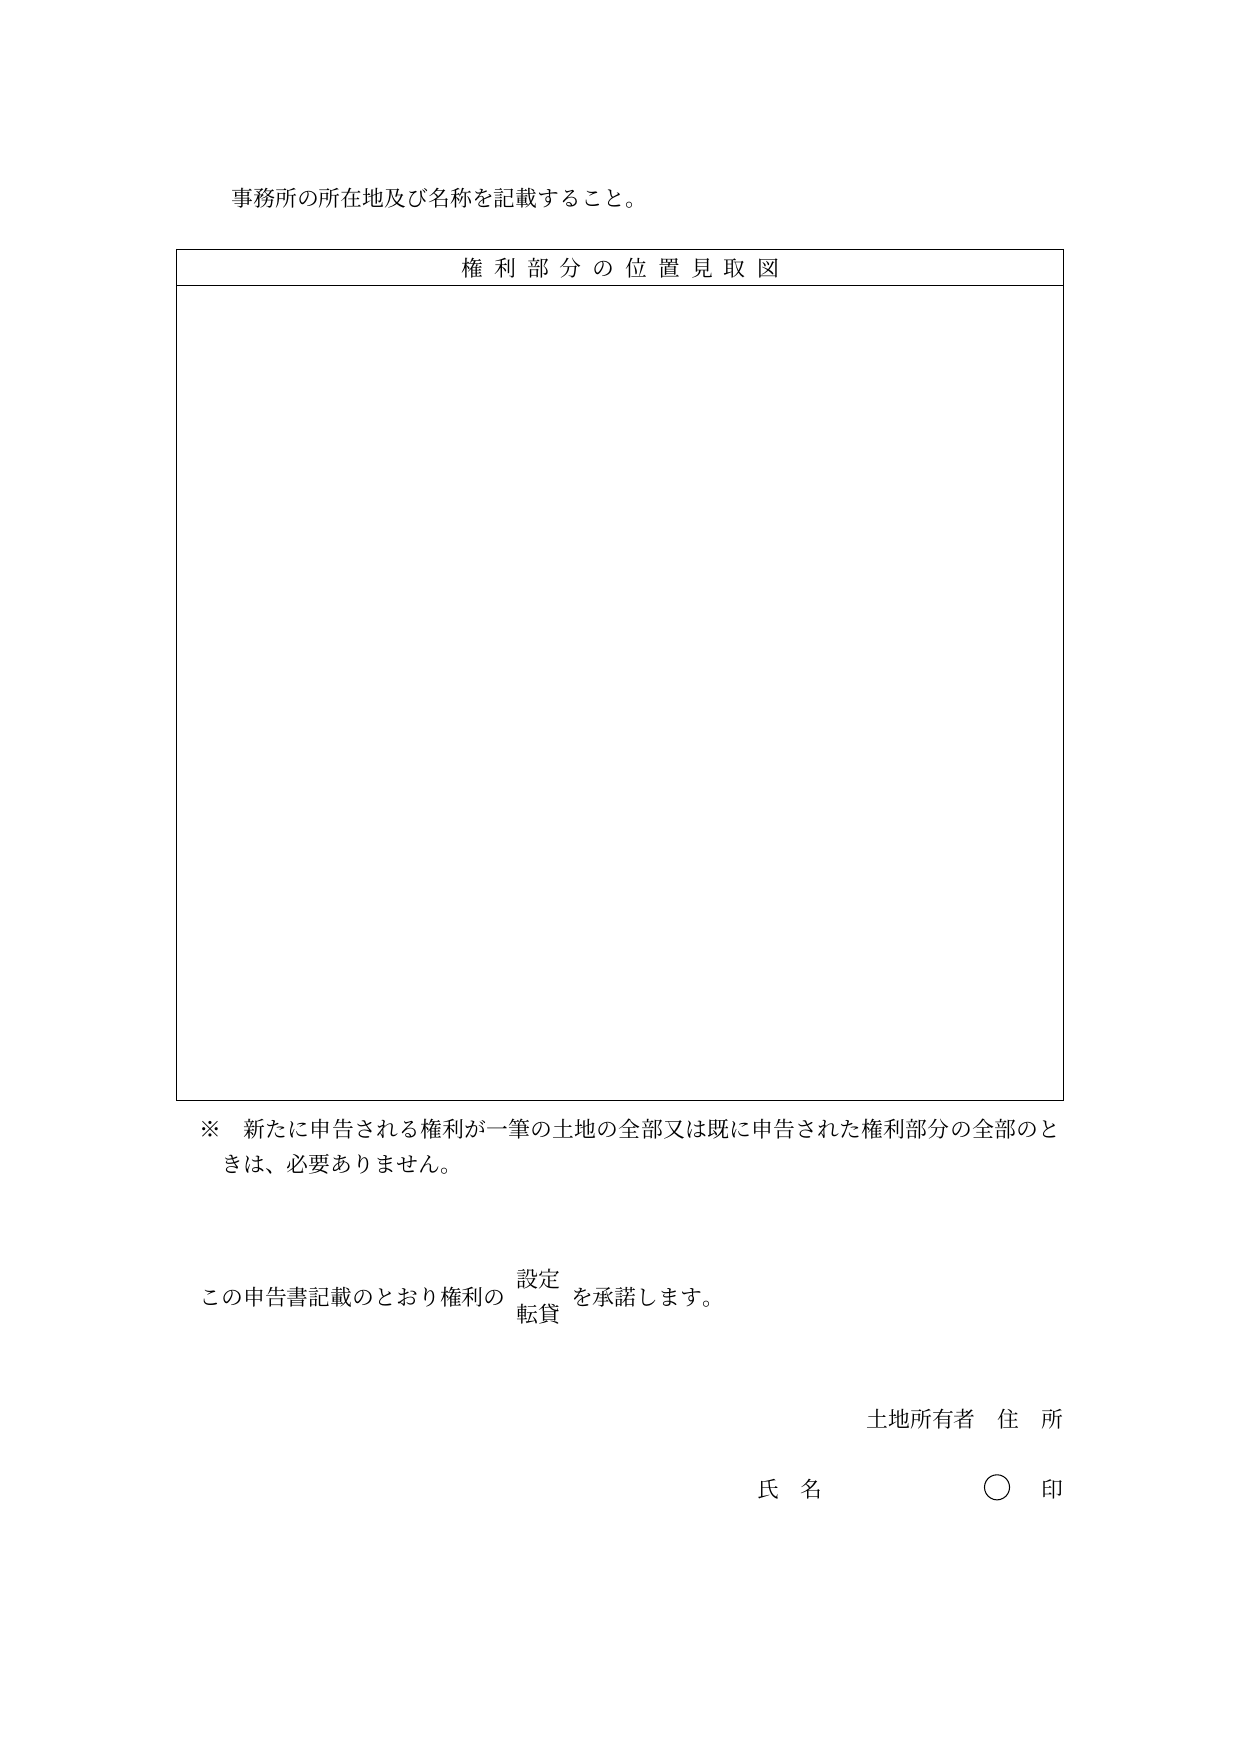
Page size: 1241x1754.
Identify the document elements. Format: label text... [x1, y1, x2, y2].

text 氏名 印 [177, 1470, 1063, 1505]
table_cell [177, 286, 1063, 1099]
table_header 設定 転貸 [516, 1261, 571, 1331]
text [177, 179, 1063, 214]
table_header この申告書記載のとおり権利の [177, 1261, 516, 1331]
table_header を承諾します。 [571, 1261, 1063, 1331]
text 土地所有者 住所 [177, 1401, 1063, 1435]
table_header 権利部分の位置見取図 [177, 250, 1063, 285]
text ※ 新たに申告される権利が一筆の土地の全部又は既に申告された権利部分の全部のときは、必要ありません。 [177, 1111, 1063, 1181]
